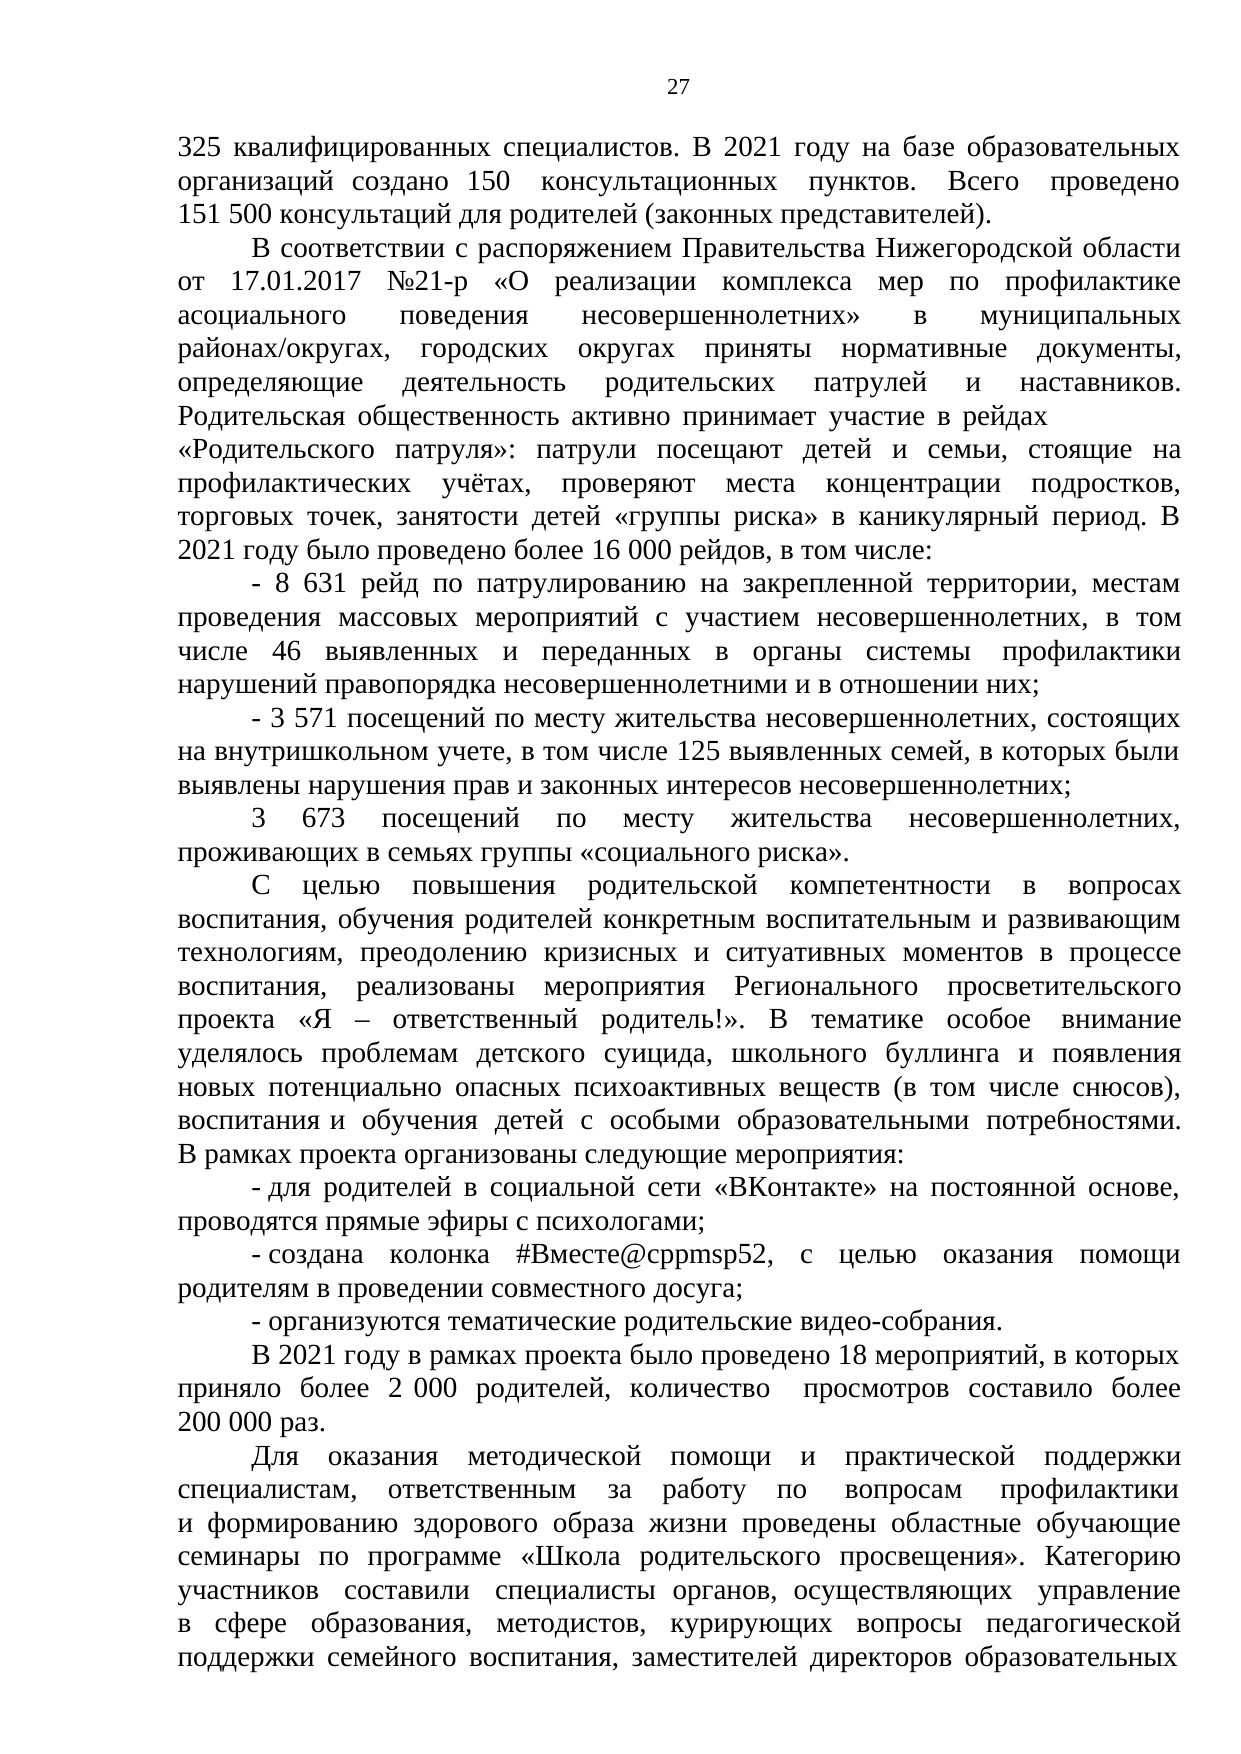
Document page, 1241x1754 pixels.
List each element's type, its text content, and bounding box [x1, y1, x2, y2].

list 8 631 рейд по патрулированию на закрепленной территории, местам проведения массовых мероприятий с участием несовершеннолетних, в том числе 46 выявленных и переданных в органы системы профилактики нарушений правопорядка несовершеннолетними и в отношении них; [177, 566, 1182, 700]
text 3 673 посещений по месту жительства несовершеннолетних, проживающих в семьях группы «социального риска». [177, 800, 1181, 867]
text «Родительского патруля»: патрули посещают детей и семьи, стоящие на профилактических учётах, проверяют места концентрации подростков, торговых точек, занятости детей «группы риска» в каникулярный период. В 2021 году было проведено более 16 000 рейдов, в том числе: [177, 431, 1181, 566]
text В 2021 году в рамках проекта было проведено 18 мероприятий, в которых приняло более 2 000 родителей, количество просмотров составило более 200 000 раз. [177, 1337, 1181, 1438]
list для родителей в социальной сети «ВКонтакте» на постоянной основе, проводятся прямые эфиры с психологами; [177, 1169, 1181, 1236]
list организуются тематические родительские видео-собрания. [251, 1304, 1240, 1337]
text Для оказания методической помощи и практической поддержки специалистам, ответственным за работу по вопросам профилактики и формированию здорового образа жизни проведены областные обучающие семинары по программе «Школа родительского просвещения». Категорию участников составили специалисты органов, осуществляющих управление в сфере образования, методистов, курирующих вопросы педагогической поддержки семейного воспитания, заместителей директоров образовательных [177, 1438, 1181, 1672]
text В соответствии с распоряжением Правительства Нижегородской области от 17.01.2017 №21-р «О реализации комплекса мер по профилактике асоциального поведения несовершеннолетних» в муниципальных районах/округах, городских округах приняты нормативные документы, определяющие деятельность родительских патрулей и наставников. Родительская общественность активно принимает участие в рейдах [177, 230, 1182, 431]
text С целью повышения родительской компетентности в вопросах воспитания, обучения родителей конкретным воспитательным и развивающим технологиям, преодолению кризисных и ситуативных моментов в процессе воспитания, реализованы мероприятия Регионального просветительского проекта «Я – ответственный родитель!». В тематике особое внимание уделялось проблемам детского суицида, школьного буллинга и появления новых потенциально опасных психоактивных веществ (в том числе снюсов), воспитания и обучения детей с особыми образовательными потребностями. В рамках проекта организованы следующие мероприятия: [177, 867, 1182, 1169]
list 3 571 посещений по месту жительства несовершеннолетних, состоящих на внутришкольном учете, в том числе 125 выявленных семей, в которых были выявлены нарушения прав и законных интересов несовершеннолетних; [177, 700, 1181, 800]
text 325 квалифицированных специалистов. В 2021 году на базе образовательных организаций создано 150 консультационных пунктов. Всего проведено 151 500 консультаций для родителей (законных представителей). [177, 129, 1181, 230]
list создана колонка #Вместе@cppmsp52, с целью оказания помощи родителям в проведении совместного досуга; [177, 1237, 1181, 1304]
